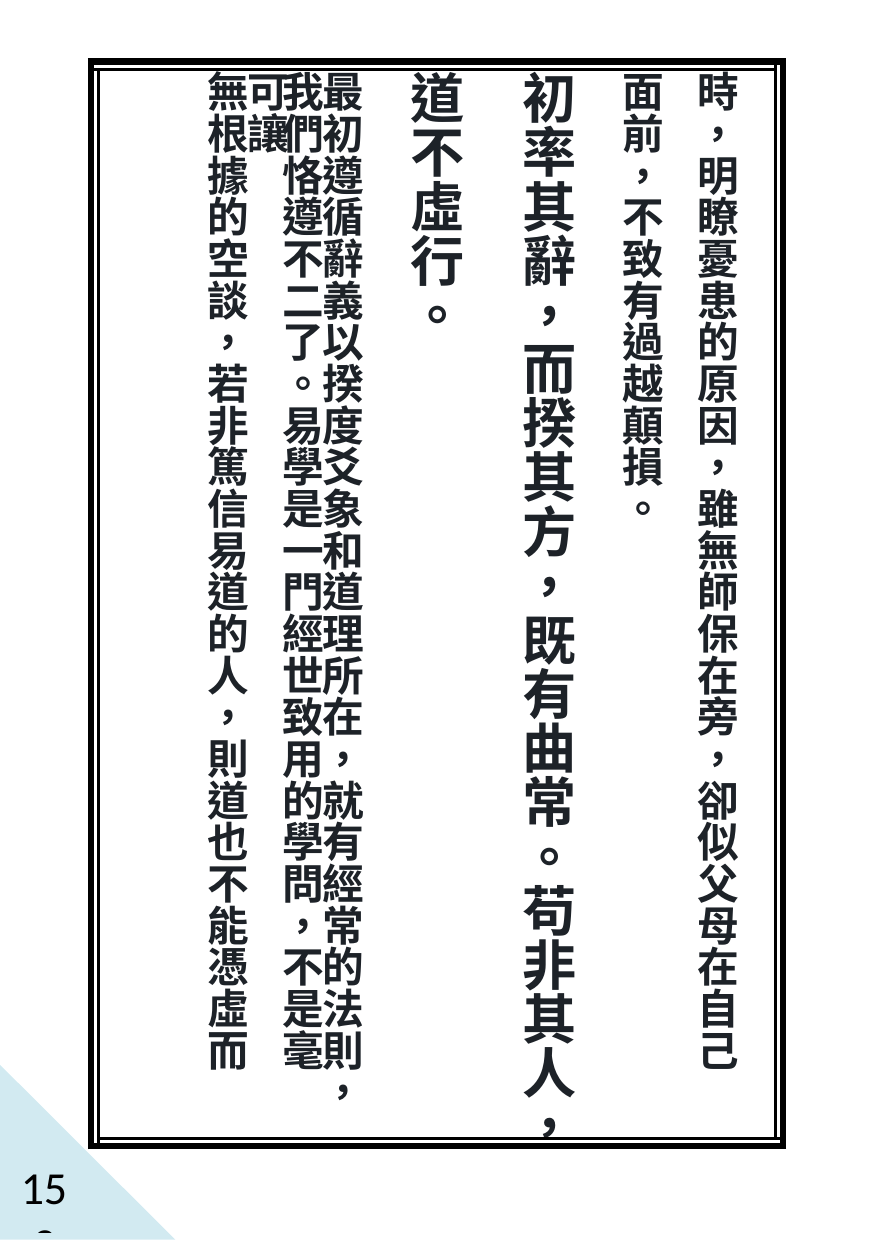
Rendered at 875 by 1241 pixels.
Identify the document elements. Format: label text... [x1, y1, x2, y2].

text 《易經》至理，啟示我們出入進退，內外往來都要合於法度，或在外以安邊定國，匡齊天下，或在內以正心誠意修身養性，皆使我們知道戒懼謹慎，以免除災禍。同時，明瞭憂患的原因，雖無師保在旁，卻似父母在自己面前，不致有過越顛損。 [606, 71, 756, 1111]
text 初率其辭，而揆其方，既有曲常。苟非其人，道不虛行。 [381, 71, 606, 1111]
text 我們恪遵不二了。易學是一門經世致用的學問，不是毫無根據的空談，若非篤信易道的人，則道也不能憑虛而行的。 [191, 71, 341, 1111]
text 最初遵循辭義以揆度爻象和道理所在，就有經常的法則，可讓 [341, 71, 381, 1111]
